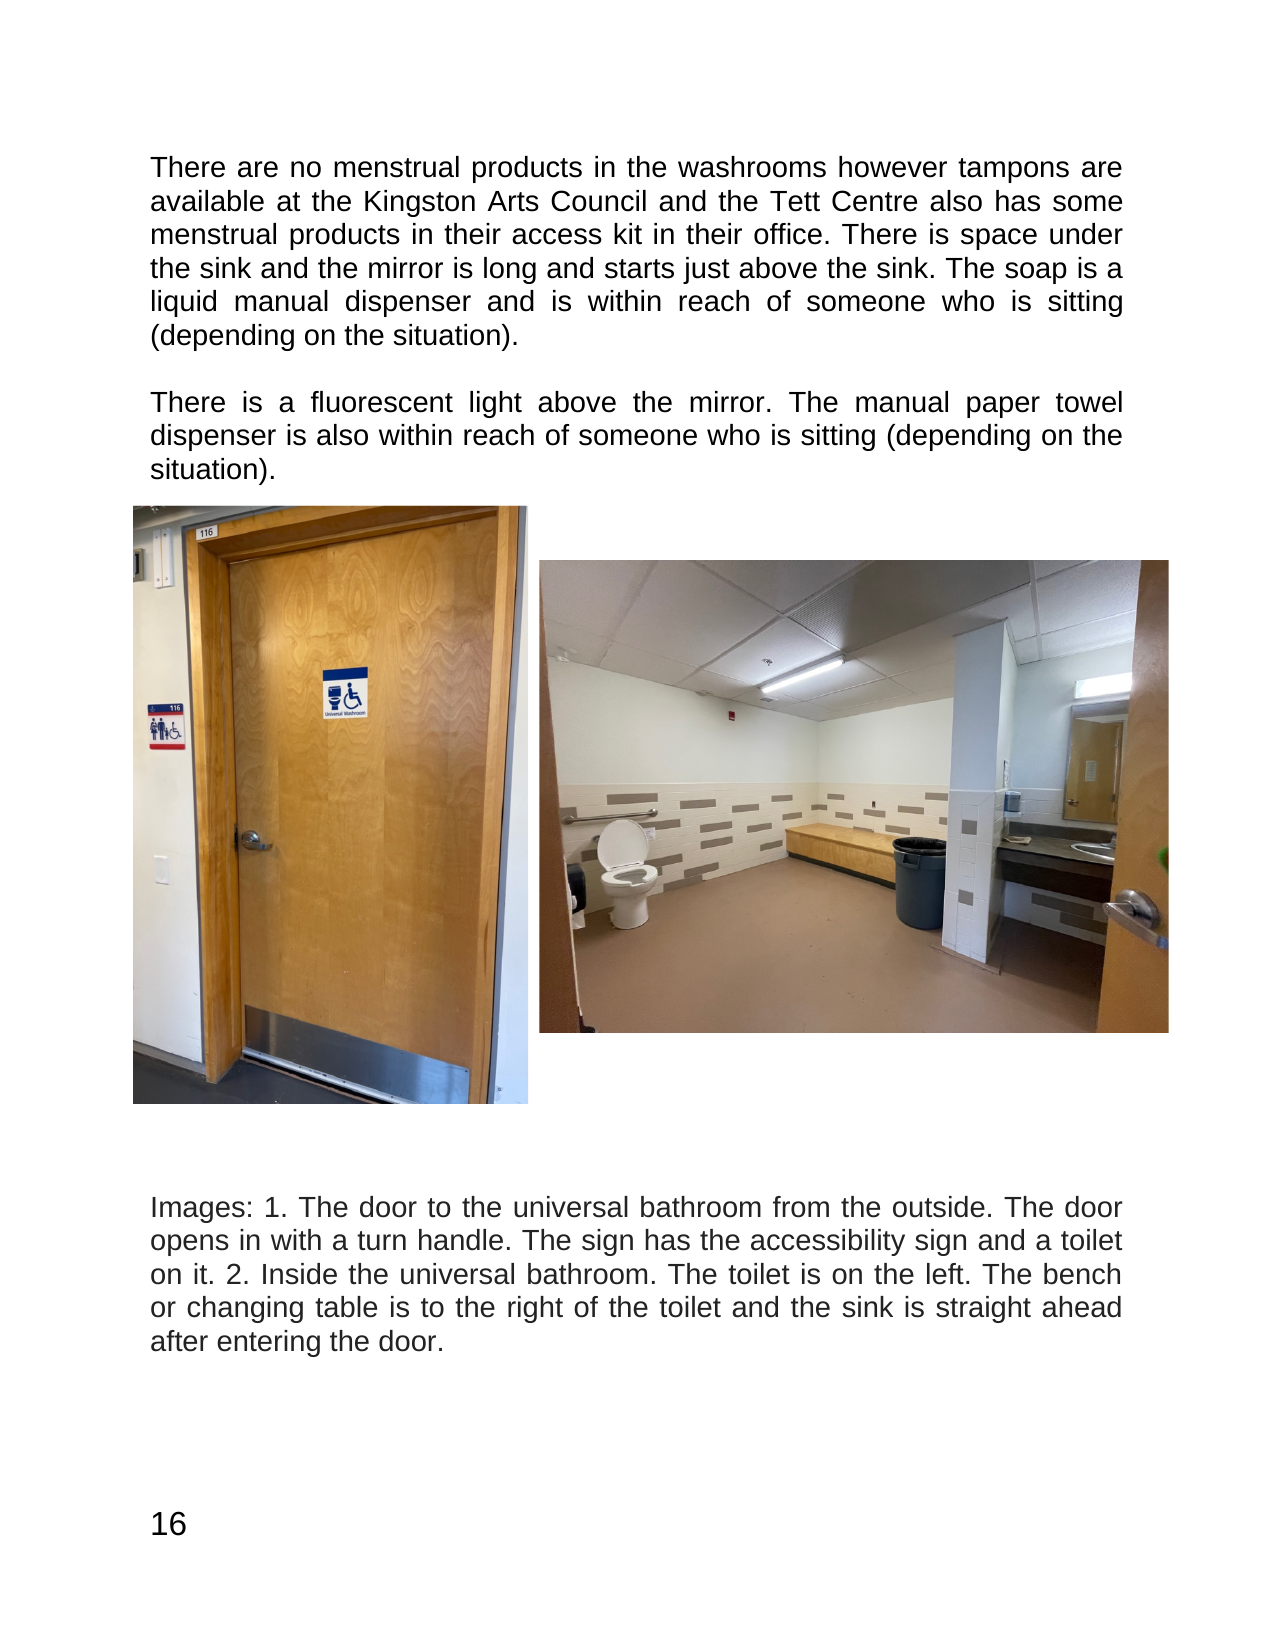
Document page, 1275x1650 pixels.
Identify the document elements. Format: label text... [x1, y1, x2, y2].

text There are no menstrual products in the washrooms however tampons are available at the Kingston Arts Council and the Tett Centre also has some menstrual products in their access kit in their office. There is space under the sink and the mirror is long and starts just above the sink. The soap is a liquid manual dispenser and is within reach of someone who is sitting (depending on the situation). [150, 150, 1125, 351]
picture [133, 506, 529, 1103]
text There is a fluorescent light above the mirror. The manual paper towel dispenser is also within reach of someone who is sitting (depending on the situation). [150, 385, 1125, 485]
picture [539, 560, 1169, 1033]
text Images: 1. The door to the universal bathroom from the outside. The door opens in with a turn handle. The sign has the accessibility sign and a toilet on it. 2. Inside the universal bathroom. The toilet is on the left. The bench or changing table is to the right of the toilet and the sink is straight ahead after entering the door. [150, 1190, 1125, 1357]
